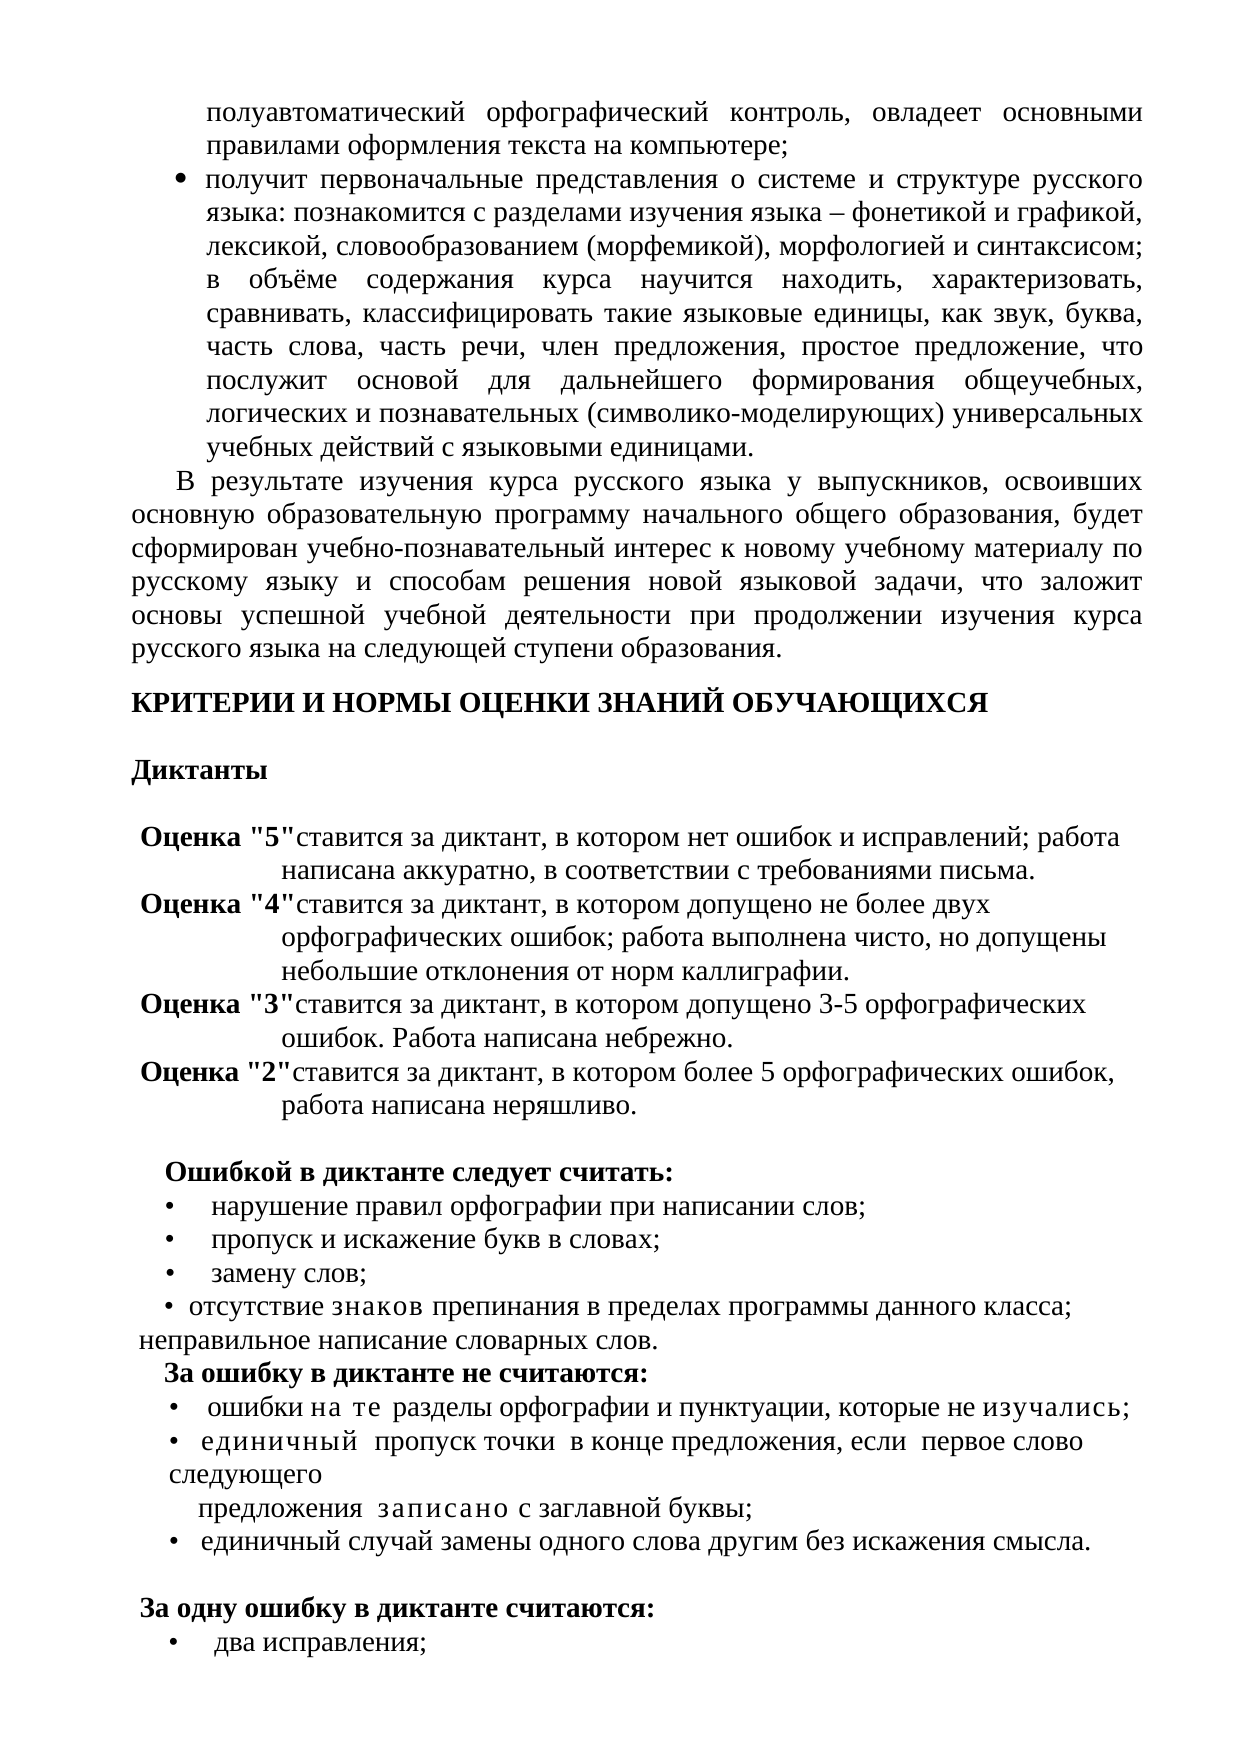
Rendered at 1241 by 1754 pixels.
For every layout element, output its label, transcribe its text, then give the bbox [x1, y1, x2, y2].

text Оценка "4"ставится за диктант, в котором допущено не более двух орфографических ошибок; работа выполнена чисто, но допущены небольшие отклонения от норм каллиграфии. [140, 886, 1144, 987]
text Диктанты [131, 752, 1144, 785]
text • замену слов; [165, 1255, 1144, 1288]
text • отсутствие знаков препинания в пределах программы данного класса; неправильное написание словарных слов. [139, 1288, 1143, 1356]
text • ошибки на те разделы орфографии и пунктуации, которые не изучались; [169, 1389, 1144, 1423]
text • единичный пропуск точки в конце предложения, если первое слово следующего [169, 1423, 1144, 1490]
text Ошибкой в диктанте следует считать: [140, 1154, 1144, 1188]
text • два исправления; [139, 1624, 1144, 1657]
text Оценка "3"ставится за диктант, в котором допущено 3-5 орфографических ошибок. Работа написана небрежно. [140, 987, 1144, 1054]
text КРИТЕРИИ И НОРМЫ ОЦЕНКИ ЗНАНИЙ ОБУЧАЮЩИХСЯ [131, 685, 1144, 718]
text • пропуск и искажение букв в словах; [164, 1221, 1144, 1255]
text • единичный случай замены одного слова другим без искажения смысла. [139, 1523, 1144, 1557]
text Оценка "2"ставится за диктант, в котором более 5 орфографических ошибок, работа написана неряшливо. [140, 1054, 1144, 1121]
text За ошибку в диктанте не считаются: [139, 1356, 1143, 1389]
text За одну ошибку в диктанте считаются: [139, 1590, 1144, 1624]
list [176, 94, 1144, 161]
text • нарушение правил орфографии при написании слов; [164, 1188, 1144, 1221]
text Оценка "5"ставится за диктант, в котором нет ошибок и исправлений; работа написана аккуратно, в соответствии с требованиями письма. [140, 819, 1143, 886]
text предложения записано с заглавной буквы; [169, 1490, 1144, 1523]
list получит первоначальные представления о системе и структуре русского языка: познакомится с разделами изучения языка – фонетикой и графикой, лексикой, словообразованием (морфемикой), морфологией и синтаксисом; в объёме содержания курса научится находить, характеризовать, сравнивать, классифицировать такие языковые единицы, как звук, буква, часть слова, часть речи, член предложения, простое предложение, что послужит основой для дальнейшего формирования общеучебных, логических и познавательных (символико-моделирующих) универсальных учебных действий с языковыми единицами. [176, 161, 1144, 463]
text В результате изучения курса русского языка у выпускников, освоивших основную образовательную программу начального общего образования, будет сформирован учебно-познавательный интерес к новому учебному материалу по русскому языку и способам решения новой языковой задачи, что заложит основы успешной учебной деятельности при продолжении изучения курса русского языка на следующей ступени образования. [131, 463, 1144, 664]
